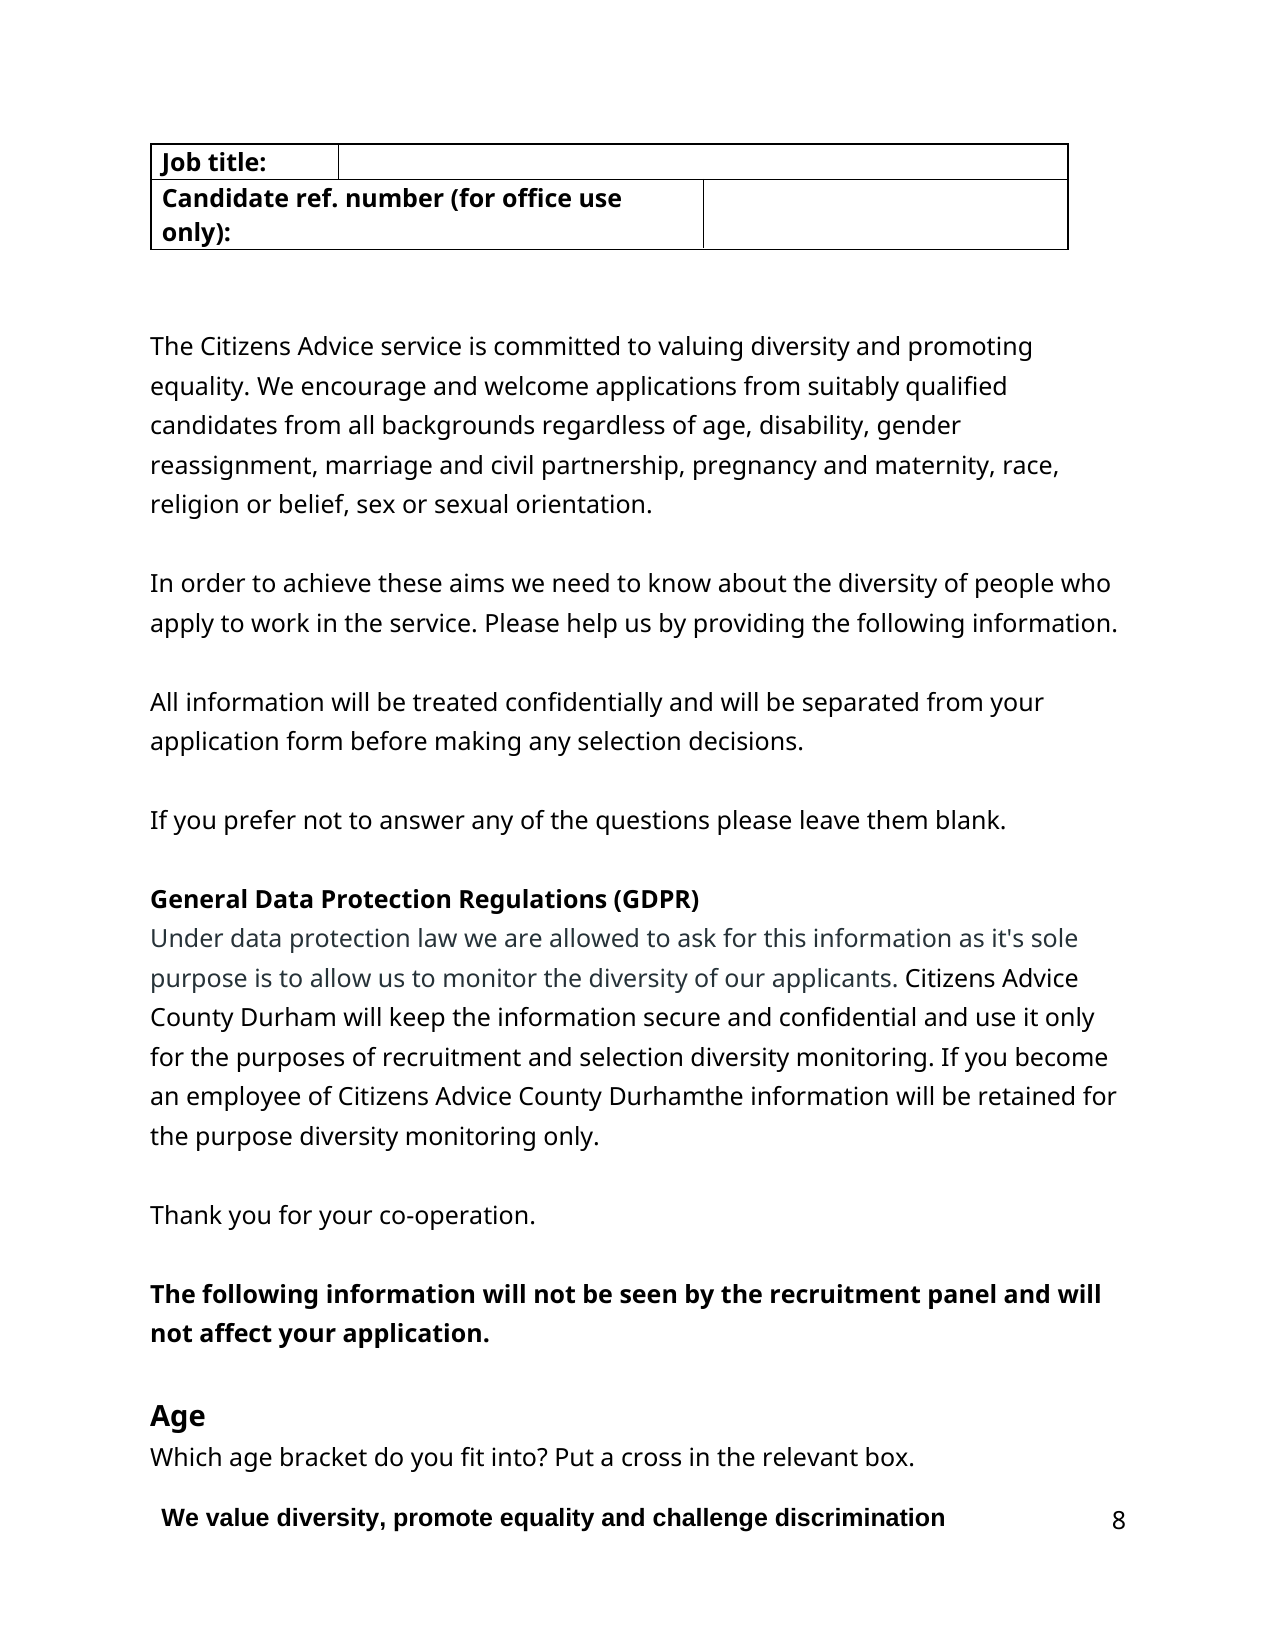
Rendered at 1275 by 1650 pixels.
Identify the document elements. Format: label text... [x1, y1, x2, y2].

text Age Which age bracket do you fit into? Put a cross in the relevant box. [150, 1395, 1125, 1474]
table_cell [704, 180, 1067, 248]
text Thank you for your co-operation. [150, 1197, 1127, 1232]
text Under data protection law we are allowed to ask for this information as it's sole purpose is to allow us to monitor the diversity of our applicants. Citizens Advice County Durham will keep the information secure and confidential and use it only for the purposes of recruitment and selection diversity monitoring. If you become an employee of Citizens Advice County Durhamthe information will be retained for the purpose diversity monitoring only. [150, 921, 1125, 1153]
text All information will be treated confidentially and will be separated from your application form before making any selection decisions. [150, 684, 1127, 758]
text If you prefer not to answer any of the questions please leave them blank. [150, 803, 1127, 837]
table_cell Candidate ref. number (for office use only): [152, 180, 703, 248]
text General Data Protection Regulations (GDPR) [150, 882, 1125, 916]
text The following information will not be seen by the recruitment panel and will not affect your application. [150, 1276, 1127, 1350]
table_header [339, 145, 1067, 179]
text In order to achieve these aims we need to know about the diversity of people who apply to work in the service. Please help us by providing the following information. [150, 566, 1127, 639]
table_header Job title: [152, 145, 338, 179]
text The Citizens Advice service is committed to valuing diversity and promoting equality. We encourage and welcome applications from suitably qualified candidates from all backgrounds regardless of age, disability, gender reassignment, marriage and civil partnership, pregnancy and maternity, race, religion or belief, sex or sexual orientation. [150, 329, 1127, 521]
